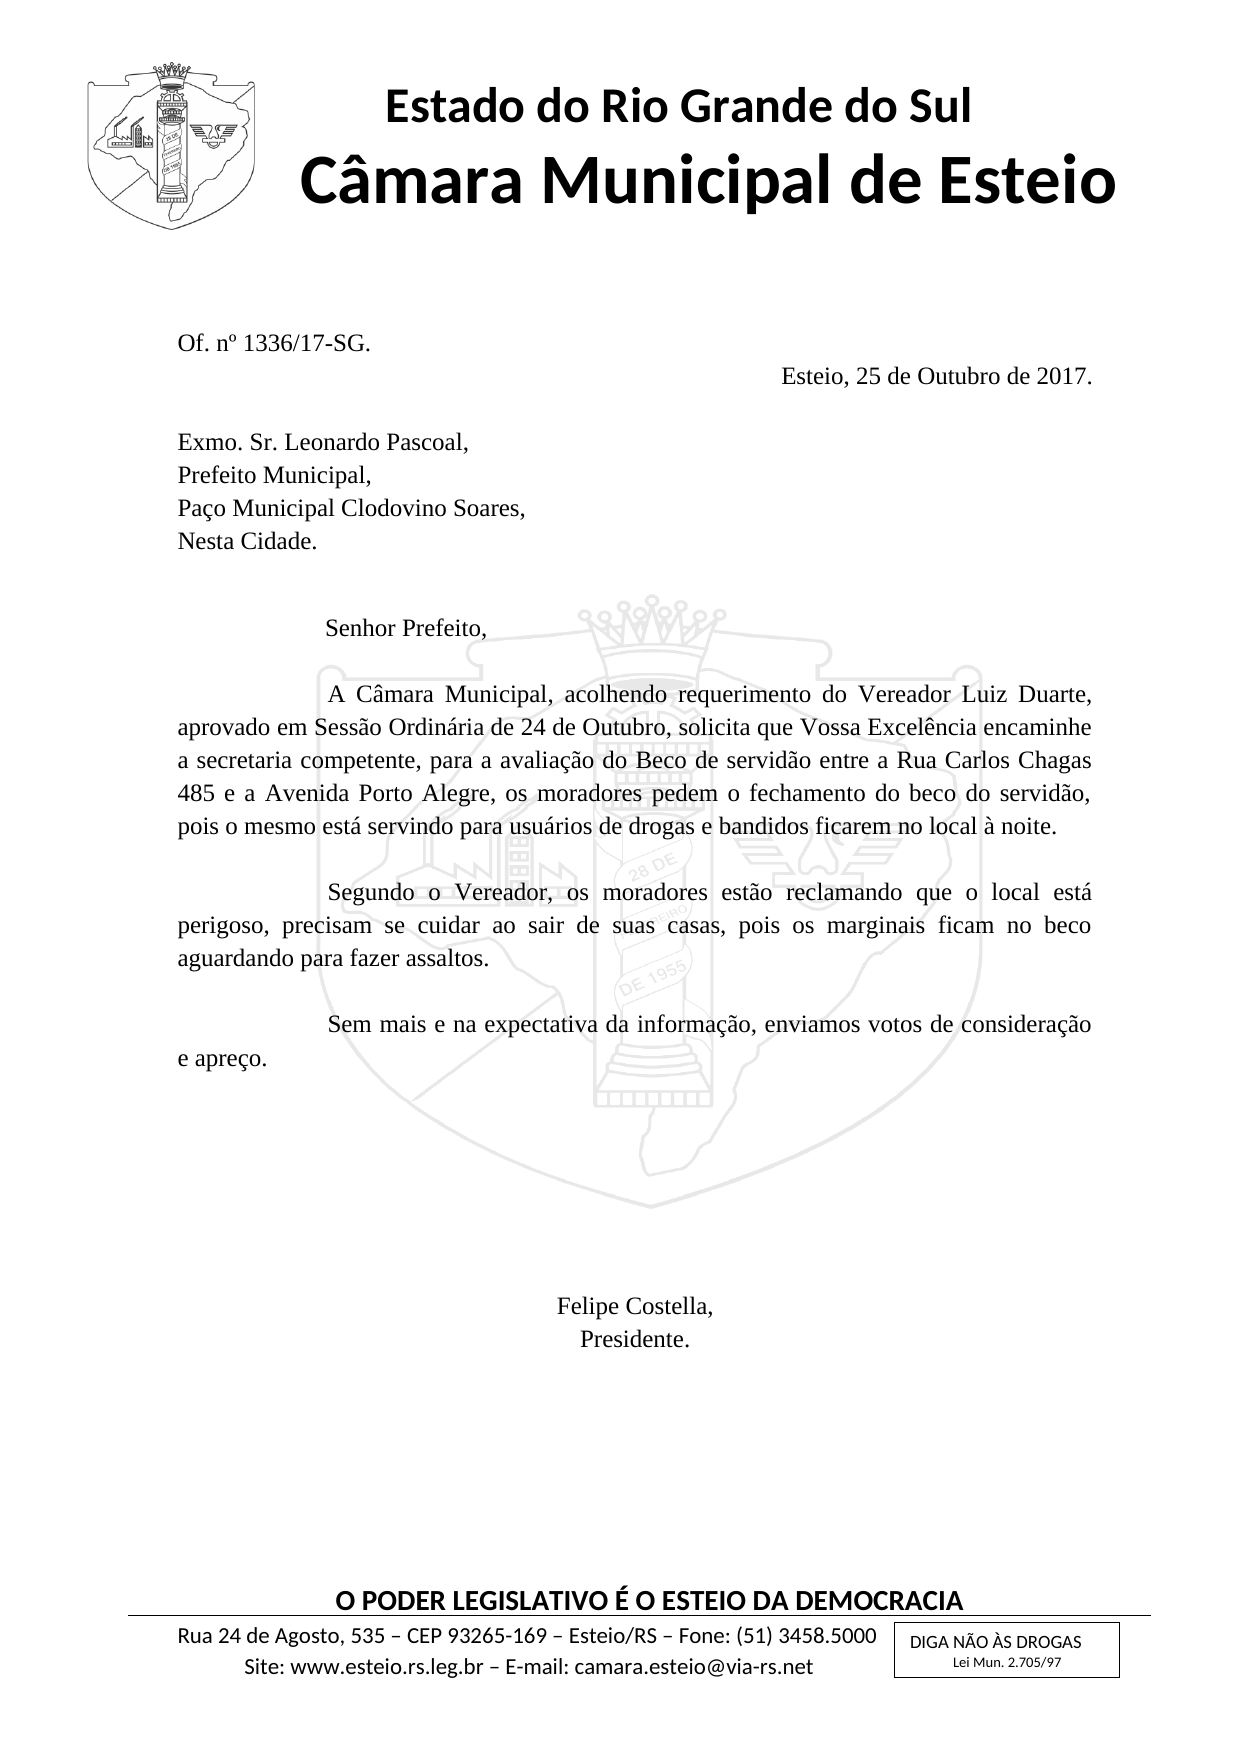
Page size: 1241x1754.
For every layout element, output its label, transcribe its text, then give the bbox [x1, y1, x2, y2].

text A Câmara Municipal, acolhendo requerimento do Vereador Luiz Duarte, aprovado em Sessão Ordinária de 24 de Outubro, solicita que Vossa Excelência encaminhe a secretaria competente, para a avaliação do Beco de servidão entre a Rua Carlos Chagas 485 e a Avenida Porto Alegre, os moradores pedem o fechamento do beco do servidão, pois o mesmo está servindo para usuários de drogas e bandidos ficarem no local à noite. [177, 679, 1093, 840]
text Prefeito Municipal, [177, 460, 1093, 489]
text Paço Municipal Clodovino Soares, [177, 493, 1093, 522]
text Felipe Costella, [177, 1291, 1093, 1320]
text Nesta Cidade. [177, 526, 1093, 555]
text Exmo. Sr. Leonardo Pascoal, [177, 427, 1093, 456]
text Of. nº 1336/17-SG. [177, 328, 1093, 357]
text Segundo o Vereador, os moradores estão reclamando que o local está perigoso, precisam se cuidar ao sair de suas casas, pois os marginais ficam no beco aguardando para fazer assaltos. [177, 877, 1093, 972]
text Sem mais e na expectativa da informação, enviamos votos de consideração e apreço. [177, 1009, 1093, 1071]
picture [87, 62, 255, 230]
text Presidente. [177, 1324, 1093, 1353]
text Senhor Prefeito, [251, 613, 1093, 642]
text Esteio, 25 de Outubro de 2017. [177, 361, 1093, 390]
